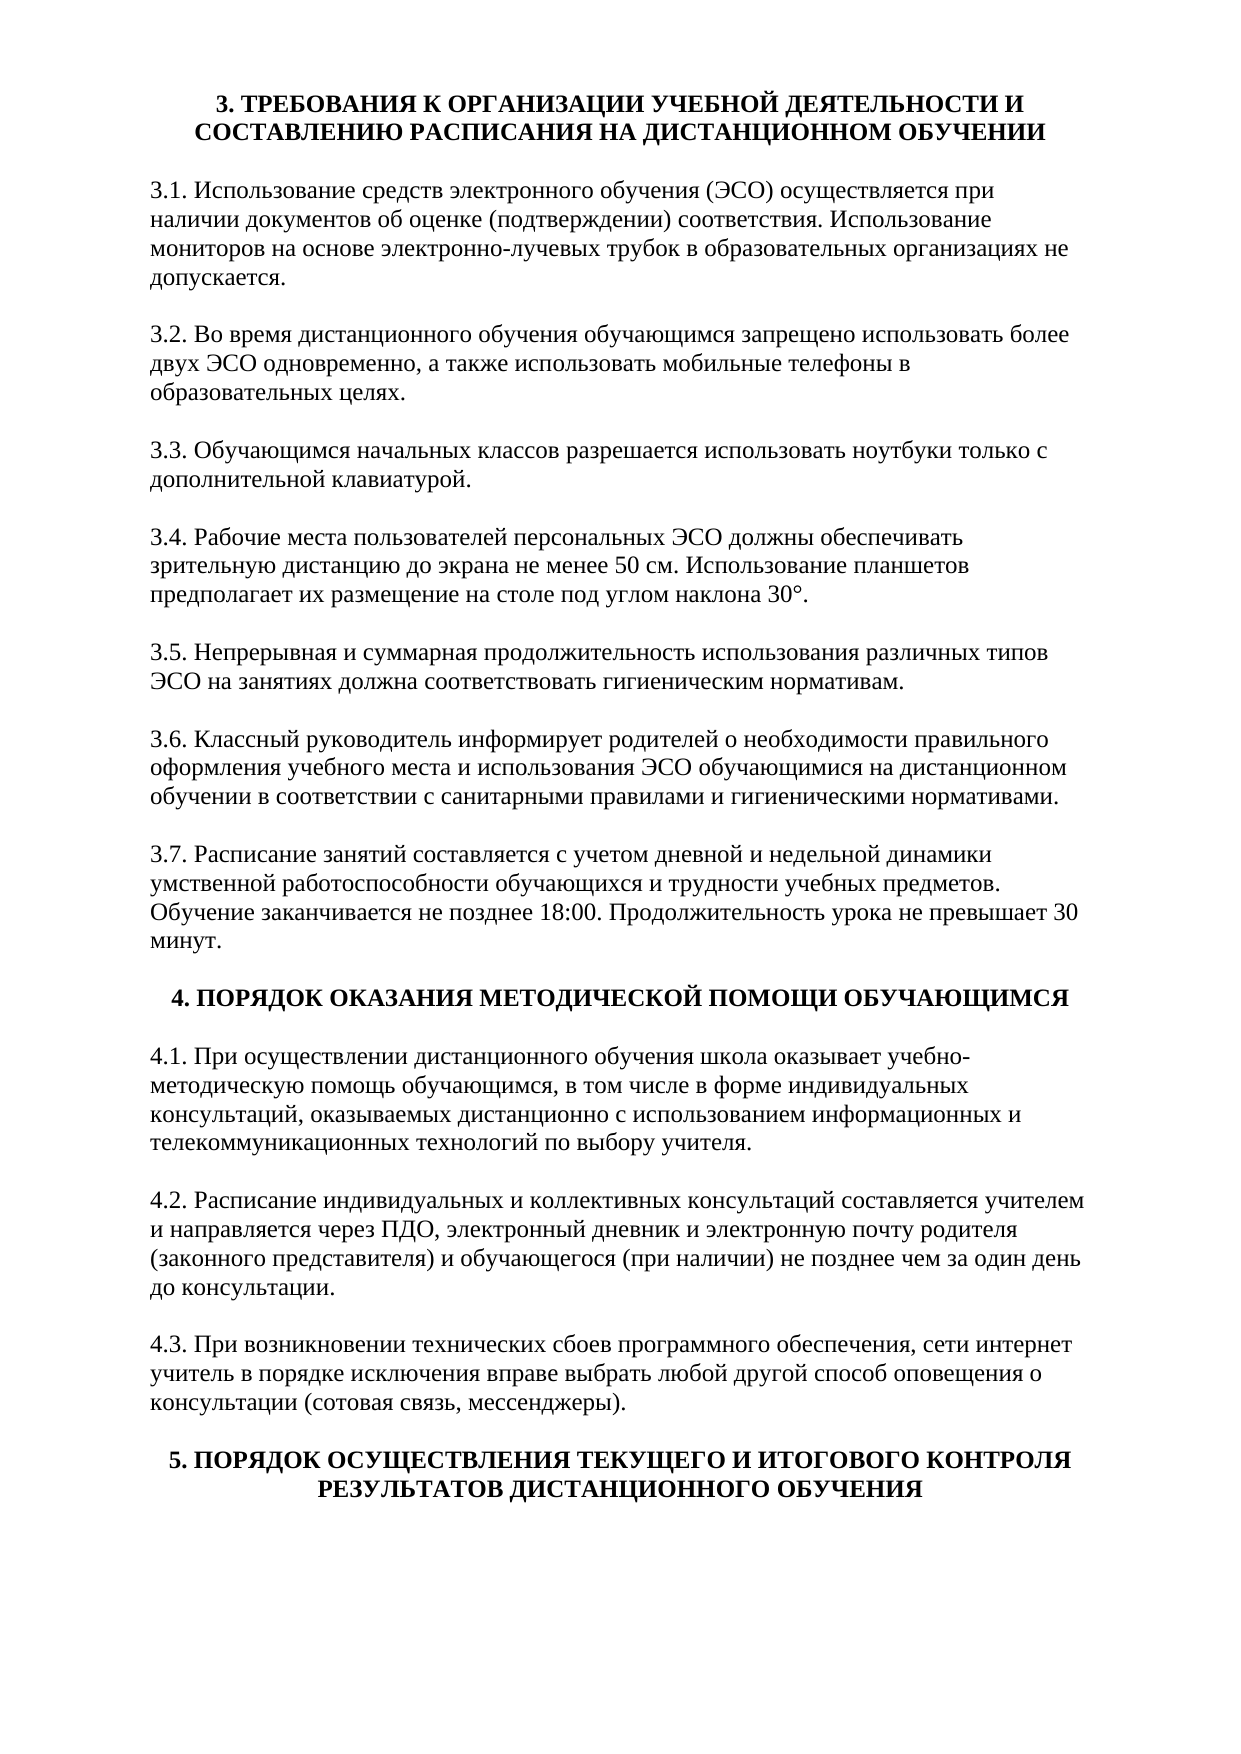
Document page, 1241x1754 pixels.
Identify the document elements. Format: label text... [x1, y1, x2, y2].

text 3.7. Расписание занятий составляется с учетом дневной и недельной динамики умственной работоспособности обучающихся и трудности учебных предметов. Обучение заканчивается не позднее 18:00. Продолжительность урока не превышает 30 минут. [150, 954, 1090, 1069]
text 3.5. Непрерывная и суммарная продолжительность использования различных типов ЭСО на занятиях должна соответствовать гигиеническим нормативам. [150, 752, 1090, 810]
text 2.9. Учитель обязан проверять выполненные обучающимися задания, комментировать их и давать в другой форме обратную связь обучающимся и родителям (законным представителям). [150, 89, 1090, 175]
text 3.6. Классный руководитель информирует родителей о необходимости правильного оформления учебного места и использования ЭСО обучающимися на дистанционном обучении в соответствии с санитарными правилами и гигиеническими нормативами. [150, 839, 1090, 925]
text 3.3. Обучающимся начальных классов разрешается использовать ноутбуки только с дополнительной клавиатурой. [150, 550, 1090, 608]
text 4.3. При возникновении технических сбоев программного обеспечения, сети интернет учитель в порядке исключения вправе выбрать любой другой способ оповещения о консультации (сотовая связь, мессенджеры). [150, 1445, 1090, 1531]
text 4.2. Расписание индивидуальных и коллективных консультаций составляется учителем и направляется через ПДО, электронный дневник и электронную почту родителя (законного представителя) и обучающегося (при наличии) не позднее чем за один день до консультации. [150, 1301, 1090, 1416]
text 4. ПОРЯДОК ОКАЗАНИЯ МЕТОДИЧЕСКОЙ ПОМОЩИ ОБУЧАЮЩИМСЯ [150, 1099, 1090, 1127]
text 3.1. Использование средств электронного обучения (ЭСО) осуществляется при наличии документов об оценке (подтверждении) соответствия. Использование мониторов на основе электронно-лучевых трубок в образовательных организациях не допускается. [150, 291, 1090, 406]
text 4.1. При осуществлении дистанционного обучения школа оказывает учебно-методическую помощь обучающимся, в том числе в форме индивидуальных консультаций, оказываемых дистанционно с использованием информационных и телекоммуникационных технологий по выбору учителя. [150, 1157, 1090, 1272]
text 3.4. Рабочие места пользователей персональных ЭСО должны обеспечивать зрительную дистанцию до экрана не менее 50 см. Использование планшетов предполагает их размещение на столе под углом наклона 30°. [150, 637, 1090, 723]
text 3.2. Во время дистанционного обучения обучающимся запрещено использовать более двух ЭСО одновременно, а также использовать мобильные телефоны в образовательных целях. [150, 435, 1090, 521]
text 3. ТРЕБОВАНИЯ К ОРГАНИЗАЦИИ УЧЕБНОЙ ДЕЯТЕЛЬНОСТИ И СОСТАВЛЕНИЮ РАСПИСАНИЯ НА ДИСТАНЦИОННОМ ОБУЧЕНИИ [150, 204, 1090, 262]
